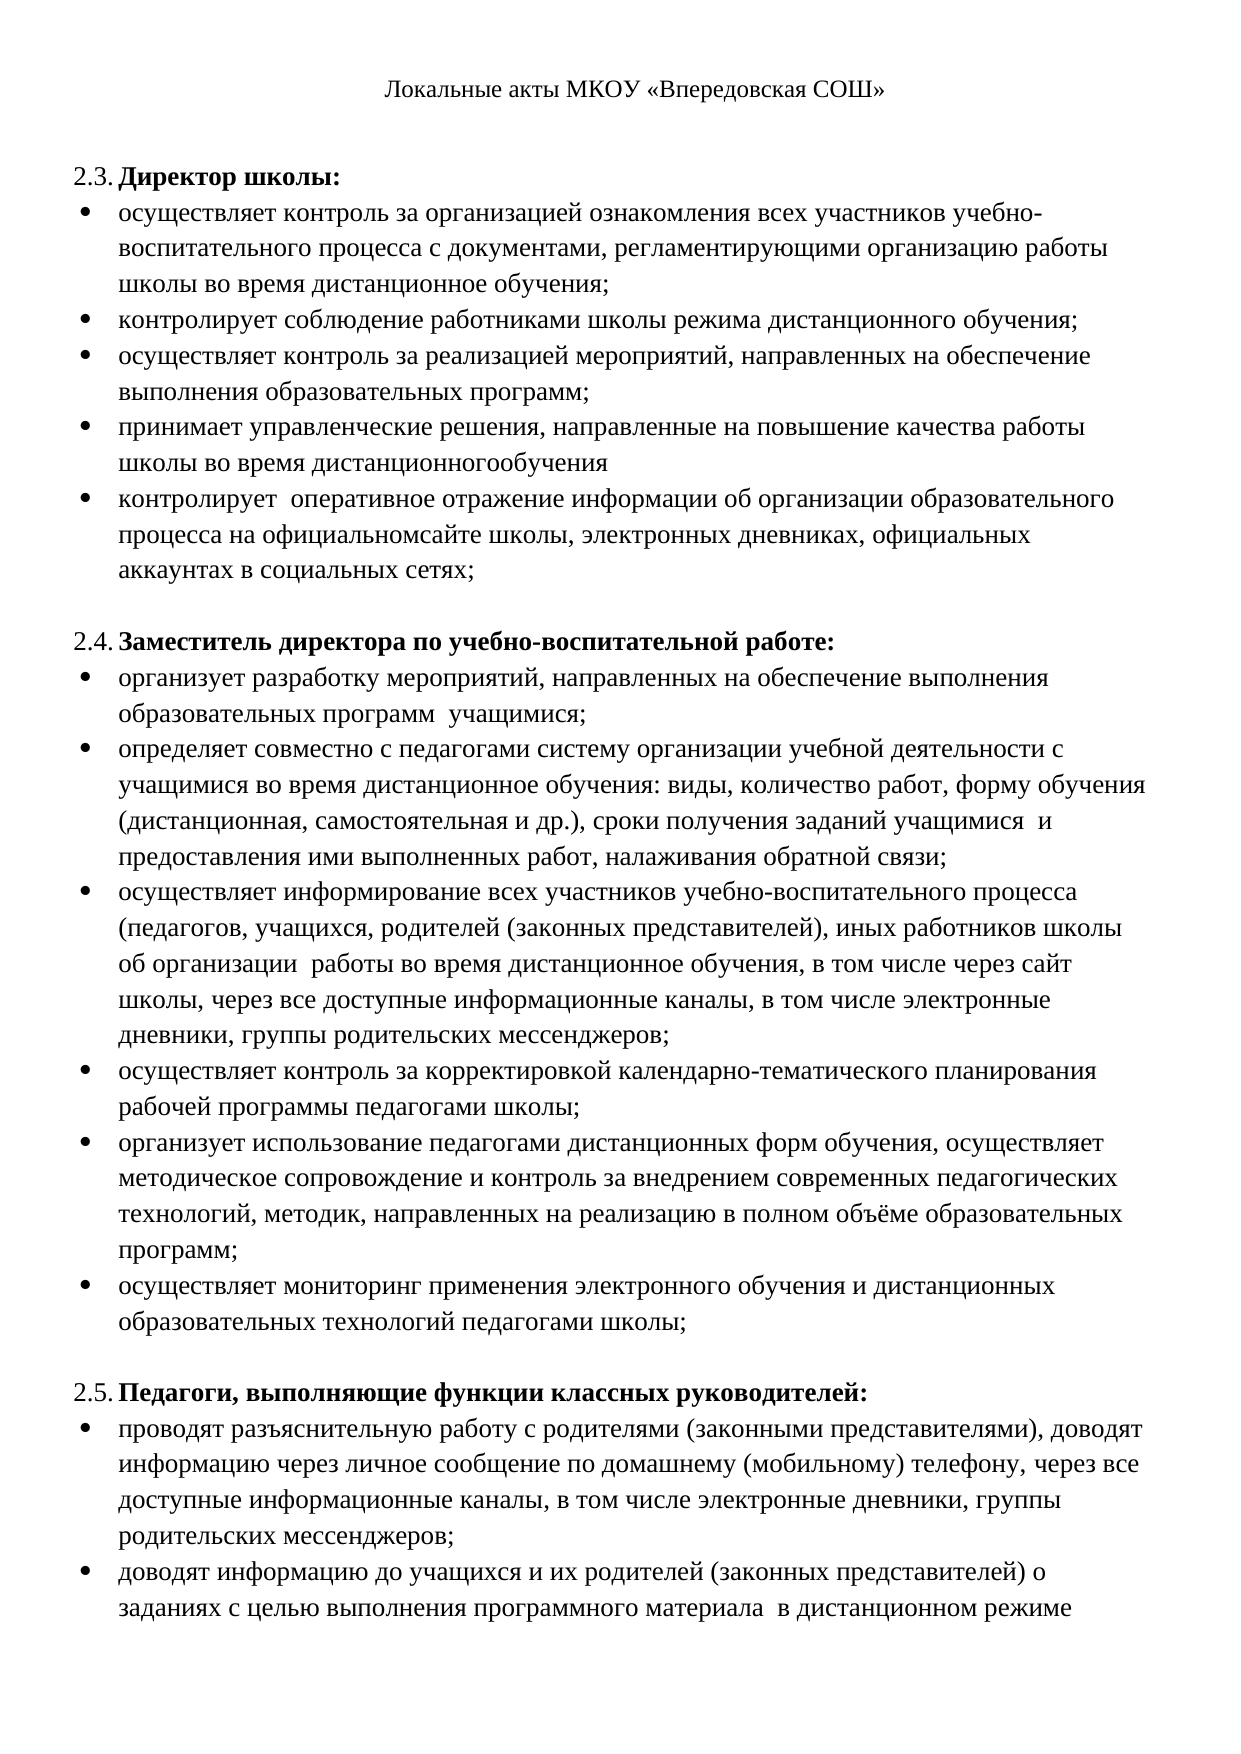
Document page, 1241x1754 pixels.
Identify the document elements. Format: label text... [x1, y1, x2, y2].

list организует использование педагогами дистанционных форм обучения, осуществляет методическое сопровождение и контроль за внедрением современных педагогических технологий, методик, направленных на реализацию в полном объёме образовательных программ; [81, 1126, 1152, 1264]
list осуществляет контроль за корректировкой календарно-тематического планирования рабочей программы педагогами школы; [81, 1054, 1152, 1121]
list организует разработку мероприятий, направленных на обеспечение выполнения образовательных программ учащимися; [81, 661, 1152, 728]
list Педагоги, выполняющие функции классных руководителей: [73, 1376, 1152, 1407]
list доводят информацию до учащихся и их родителей (законных представителей) о заданиях с целью выполнения программного материала в дистанционном режиме [81, 1555, 1152, 1622]
list осуществляет мониторинг применения электронного обучения и дистанционных образовательных технологий педагогами школы; [81, 1269, 1152, 1336]
list Директор школы: [73, 160, 1152, 191]
list проводят разъяснительную работу с родителями (законными представителями), доводят информацию через личное сообщение по домашнему (мобильному) телефону, через все доступные информационные каналы, в том числе электронные дневники, группы родительских мессенджеров; [81, 1412, 1152, 1550]
list осуществляет контроль за реализацией мероприятий, направленных на обеспечение выполнения образовательных программ; [81, 339, 1152, 406]
list определяет совместно с педагогами систему организации учебной деятельности с учащимися во время дистанционное обучения: виды, количество работ, форму обучения (дистанционная, самостоятельная и др.), сроки получения заданий учащимися и предоставления ими выполненных работ, налаживания обратной связи; [81, 732, 1152, 871]
list Заместитель директора по учебно-воспитательной работе: [73, 625, 1152, 656]
list осуществляет информирование всех участников учебно-воспитательного процесса (педагогов, учащихся, родителей (законных представителей), иных работников школы об организации работы во время дистанционное обучения, в том числе через сайт школы, через все доступные информационные каналы, в том числе электронные дневники, группы родительских мессенджеров; [81, 875, 1152, 1049]
list контролирует оперативное отражение информации об организации образовательного процесса на официальномсайте школы, электронных дневниках, официальных аккаунтах в социальных сетях; [81, 482, 1152, 585]
list контролирует соблюдение работниками школы режима дистанционного обучения; [81, 303, 1152, 334]
list принимает управленческие решения, направленные на повышение качества работы школы во время дистанционногообучения [81, 411, 1152, 477]
list осуществляет контроль за организацией ознакомления всех участников учебно-воспитательного процесса с документами, регламентирующими организацию работы школы во время дистанционное обучения; [81, 196, 1152, 298]
